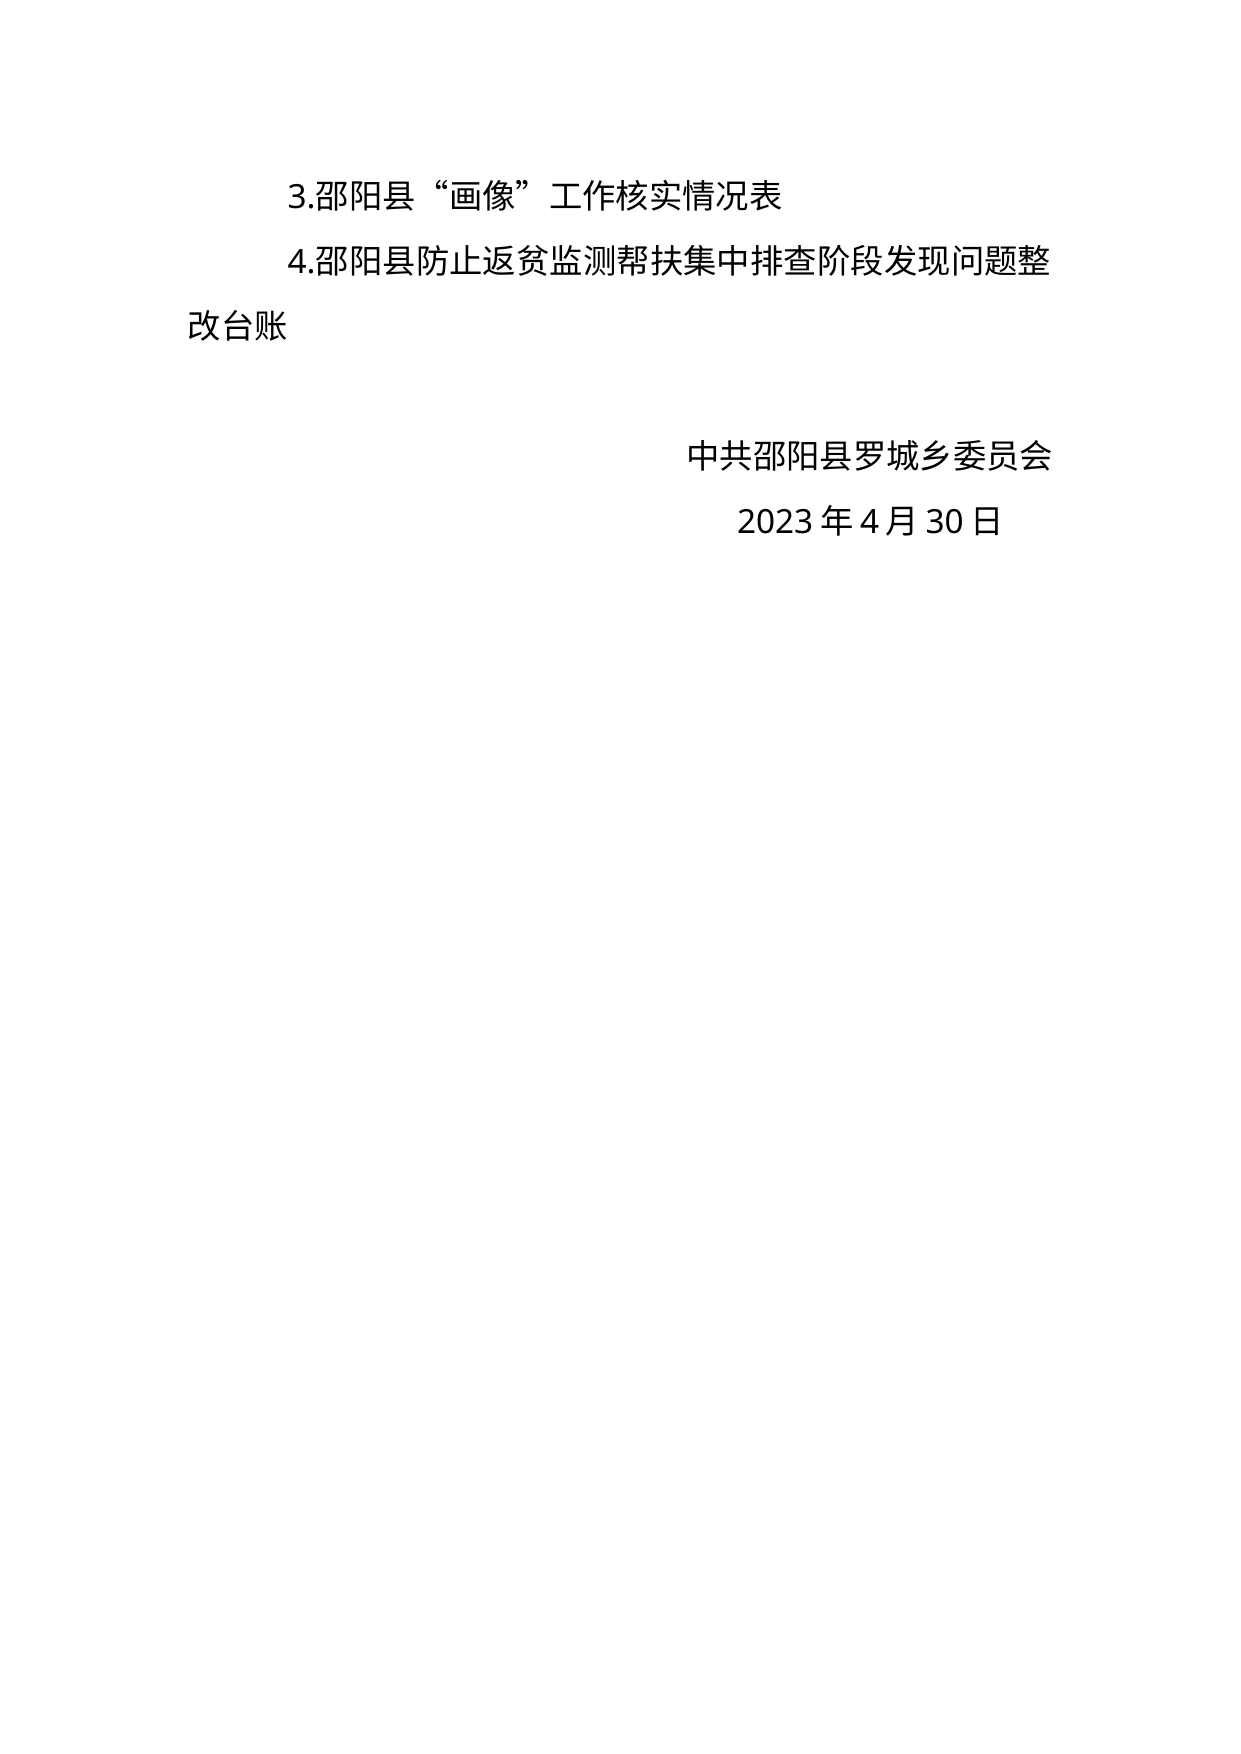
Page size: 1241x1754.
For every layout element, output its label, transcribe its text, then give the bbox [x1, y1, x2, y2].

text 中共邵阳县罗城乡委员会 [187, 422, 1053, 487]
text 3.邵阳县“画像”工作核实情况表 [187, 162, 1053, 227]
text 2023年4月30日 [187, 487, 1053, 552]
text 4.邵阳县防止返贫监测帮扶集中排查阶段发现问题整改台账 [187, 227, 1053, 357]
